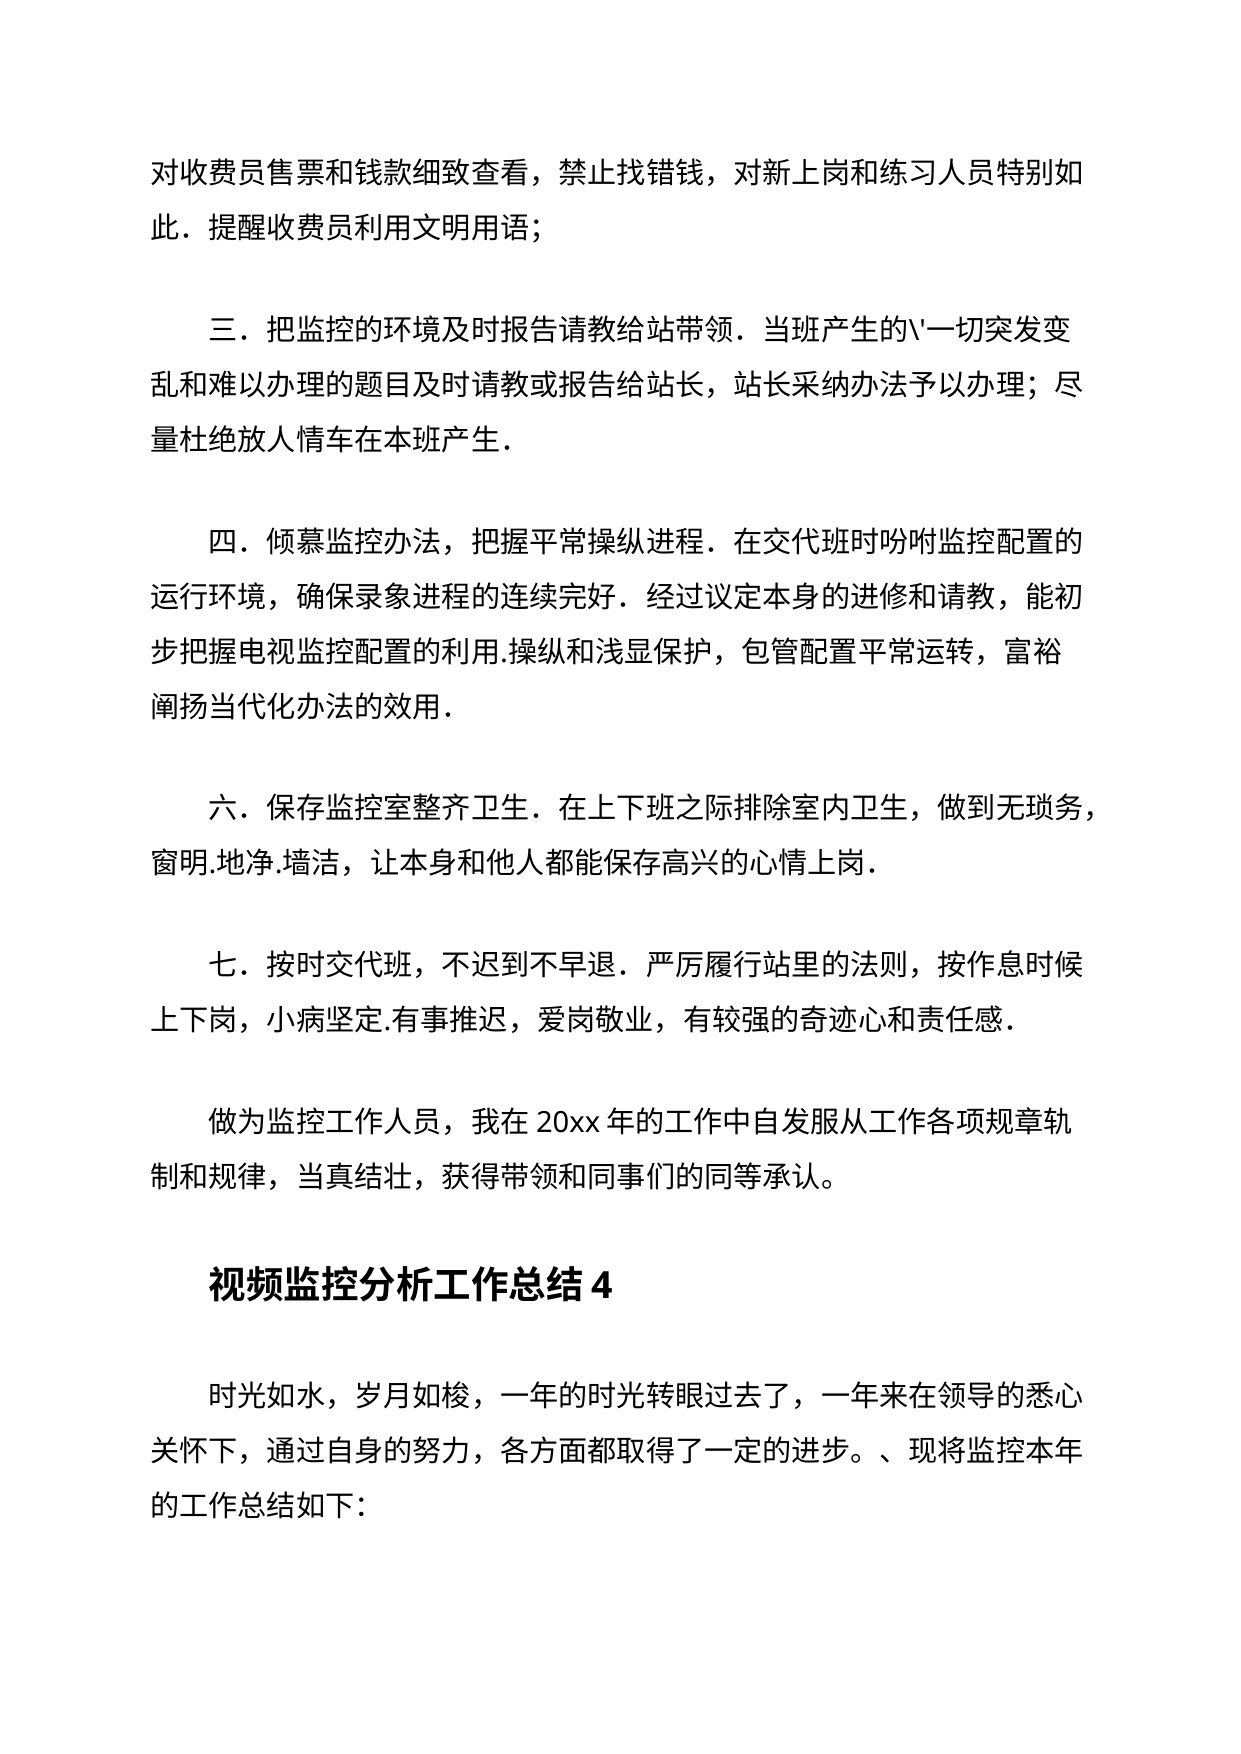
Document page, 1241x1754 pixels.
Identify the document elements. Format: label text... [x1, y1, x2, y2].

text 七．按时交代班，不迟到不早退．严厉履行站里的法则，按作息时候上下岗，小病坚定.有事推迟，爱岗敬业，有较强的奇迹心和责任感． [150, 942, 1090, 1039]
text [150, 150, 1090, 247]
text 六．保存监控室整齐卫生．在上下班之际排除室内卫生，做到无琐务，窗明.地净.墙洁，让本身和他人都能保存高兴的心情上岗． [150, 785, 1090, 882]
text 时光如水，岁月如梭，一年的时光转眼过去了，一年来在领导的悉心关怀下，通过自身的努力，各方面都取得了一定的进步。、现将监控本年的工作总结如下： [150, 1373, 1090, 1525]
text 做为监控工作人员，我在 20xx年的工作中自发服从工作各项规章轨制和规律，当真结壮，获得带领和同事们的同等承认。 [150, 1099, 1090, 1196]
text 三．把监控的环境及时报告请教给站带领．当班产生的\'一切突发变乱和难以办理的题目及时请教或报告给站长，站长采纳办法予以办理；尽量杜绝放人情车在本班产生． [150, 307, 1090, 459]
text 视频监控分析工作总结4 [150, 1255, 1090, 1310]
text 四．倾慕监控办法，把握平常操纵进程．在交代班时吩咐监控配置的运行环境，确保录象进程的连续完好．经过议定本身的进修和请教，能初步把握电视监控配置的利用.操纵和浅显保护，包管配置平常运转，富裕阐扬当代化办法的效用． [150, 518, 1090, 725]
